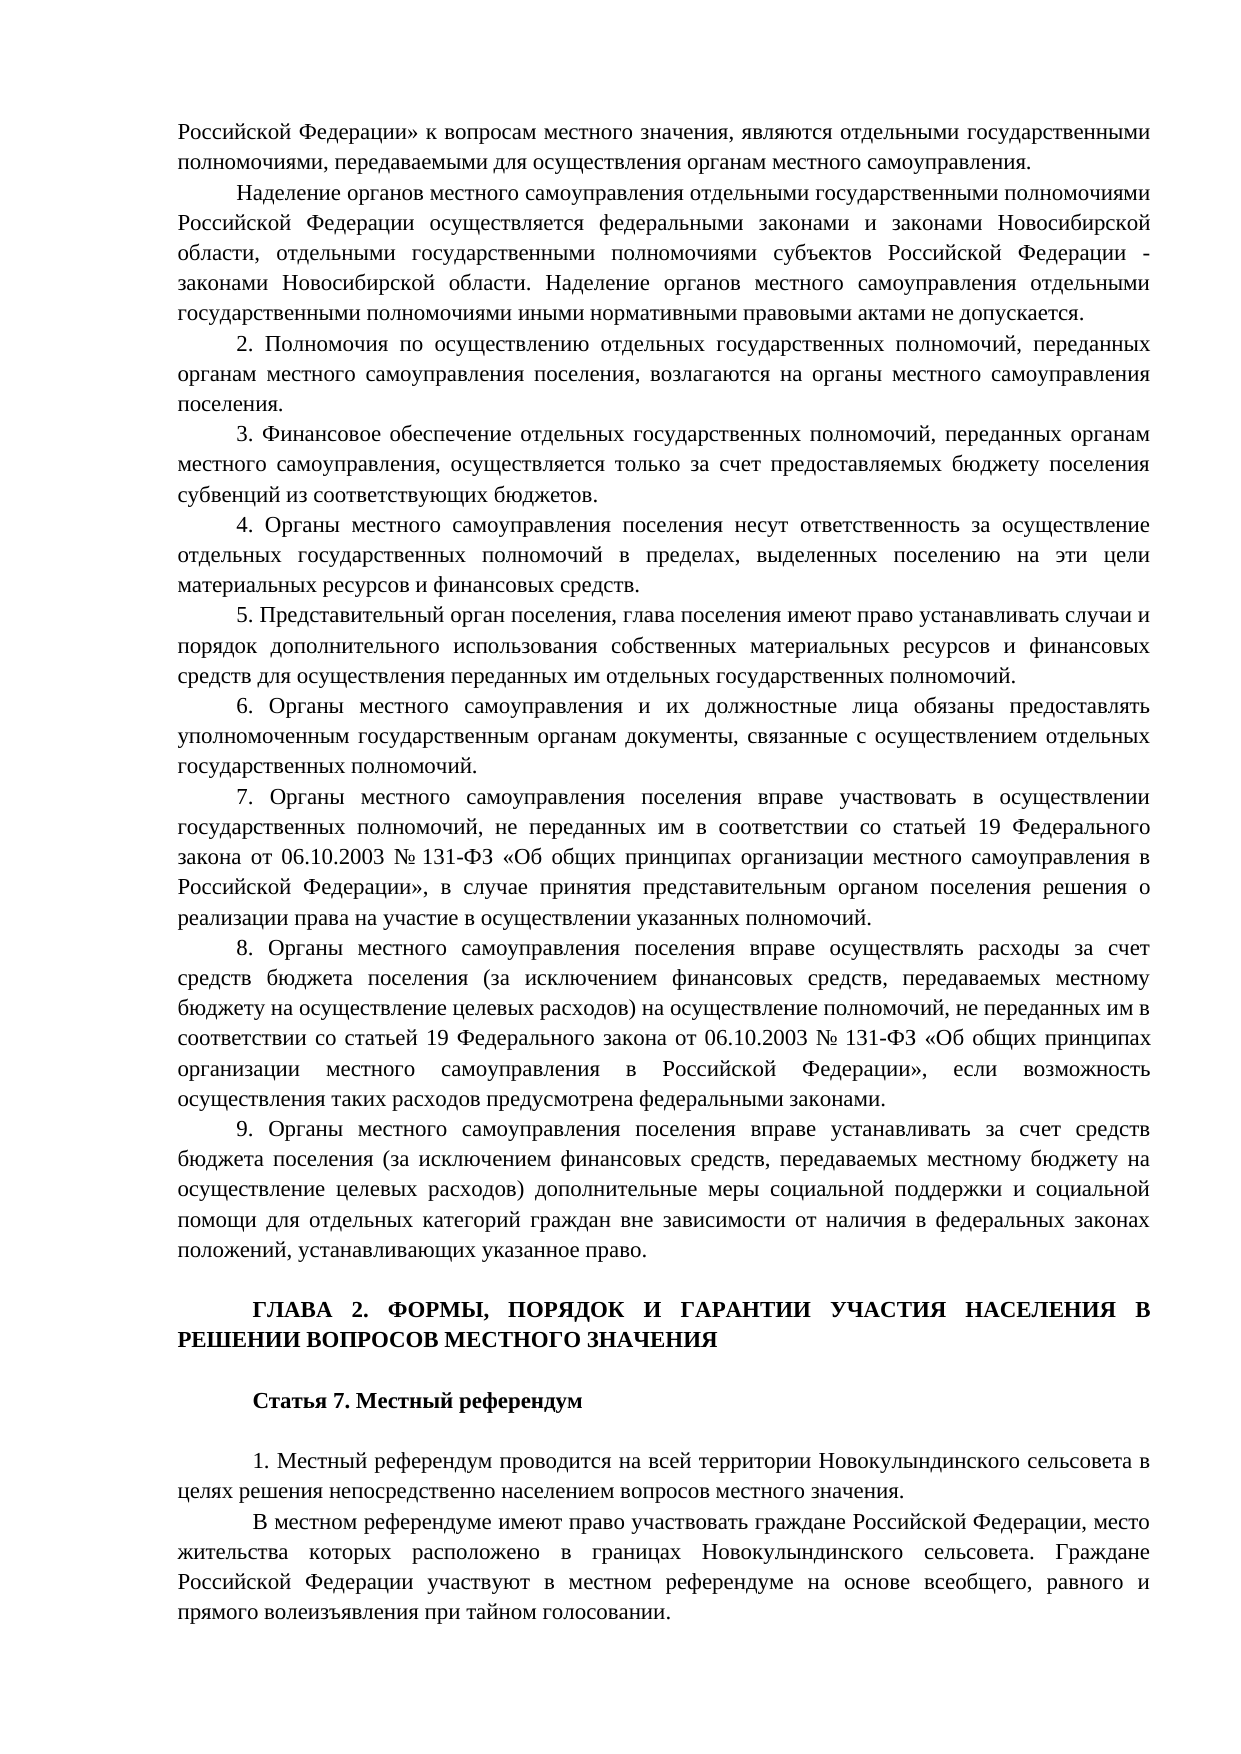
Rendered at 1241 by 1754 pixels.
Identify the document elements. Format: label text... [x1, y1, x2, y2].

text 3. Финансовое обеспечение отдельных государственных полномочий, переданных органам местного самоуправления, осуществляется только за счет предоставляемых бюджету поселения субвенций из соответствующих бюджетов. [177, 420, 1152, 507]
text 9. Органы местного самоуправления поселения вправе устанавливать за счет средств бюджета поселения (за исключением финансовых средств, передаваемых местному бюджету на осуществление целевых расходов) дополнительные меры социальной поддержки и социальной помощи для отдельных категорий граждан вне зависимости от наличия в федеральных законах положений, устанавливающих указанное право. [177, 1115, 1152, 1262]
text 7. Органы местного самоуправления поселения вправе участвовать в осуществлении государственных полномочий, не переданных им в соответствии со статьей 19 Федерального закона от 06.10.2003 № 131-ФЗ «Об общих принципах организации местного самоуправления в Российской Федерации», в случае принятия представительным органом поселения решения о реализации права на участие в осуществлении указанных полномочий. [177, 783, 1152, 930]
text 5. Представительный орган поселения, глава поселения имеют право устанавливать случаи и порядок дополнительного использования собственных материальных ресурсов и финансовых средств для осуществления переданных им отдельных государственных полномочий. [177, 601, 1152, 688]
text 8. Органы местного самоуправления поселения вправе осуществлять расходы за счет средств бюджета поселения (за исключением финансовых средств, передаваемых местному бюджету на осуществление целевых расходов) на осуществление полномочий, не переданных им в соответствии со статьей 19 Федерального закона от 06.10.2003 № 131-ФЗ «Об общих принципах организации местного самоуправления в Российской Федерации», если возможность осуществления таких расходов предусмотрена федеральными законами. [177, 934, 1152, 1111]
text 2. Полномочия по осуществлению отдельных государственных полномочий, переданных органам местного самоуправления поселения, возлагаются на органы местного самоуправления поселения. [177, 329, 1152, 416]
text 1. Местный референдум проводится на всей территории Новокулындинского сельсовета в целях решения непосредственно населением вопросов местного значения. [177, 1447, 1152, 1504]
text 6. Органы местного самоуправления и их должностные лица обязаны предоставлять уполномоченным государственным органам документы, связанные с осуществлением отдельных государственных полномочий. [177, 692, 1152, 779]
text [177, 118, 1152, 175]
text ГЛАВА 2. ФОРМЫ, ПОРЯДОК И ГАРАНТИИ УЧАСТИЯ НАСЕЛЕНИЯ В РЕШЕНИИ ВОПРОСОВ МЕСТНОГО ЗНАЧЕНИЯ [177, 1296, 1152, 1353]
text Наделение органов местного самоуправления отдельными государственными полномочиями Российской Федерации осуществляется федеральными законами и законами Новосибирской области, отдельными государственными полномочиями субъектов Российской Федерации - законами Новосибирской области. Наделение органов местного самоуправления отдельными государственными полномочиями иными нормативными правовыми актами не допускается. [177, 178, 1152, 326]
text 4. Органы местного самоуправления поселения несут ответственность за осуществление отдельных государственных полномочий в пределах, выделенных поселению на эти цели материальных ресурсов и финансовых средств. [177, 511, 1152, 598]
text Статья 7. Местный референдум [177, 1387, 1152, 1413]
text В местном референдуме имеют право участвовать граждане Российской Федерации, место жительства которых расположено в границах Новокулындинского сельсовета. Граждане Российской Федерации участвуют в местном референдуме на основе всеобщего, равного и прямого волеизъявления при тайном голосовании. [177, 1508, 1152, 1625]
